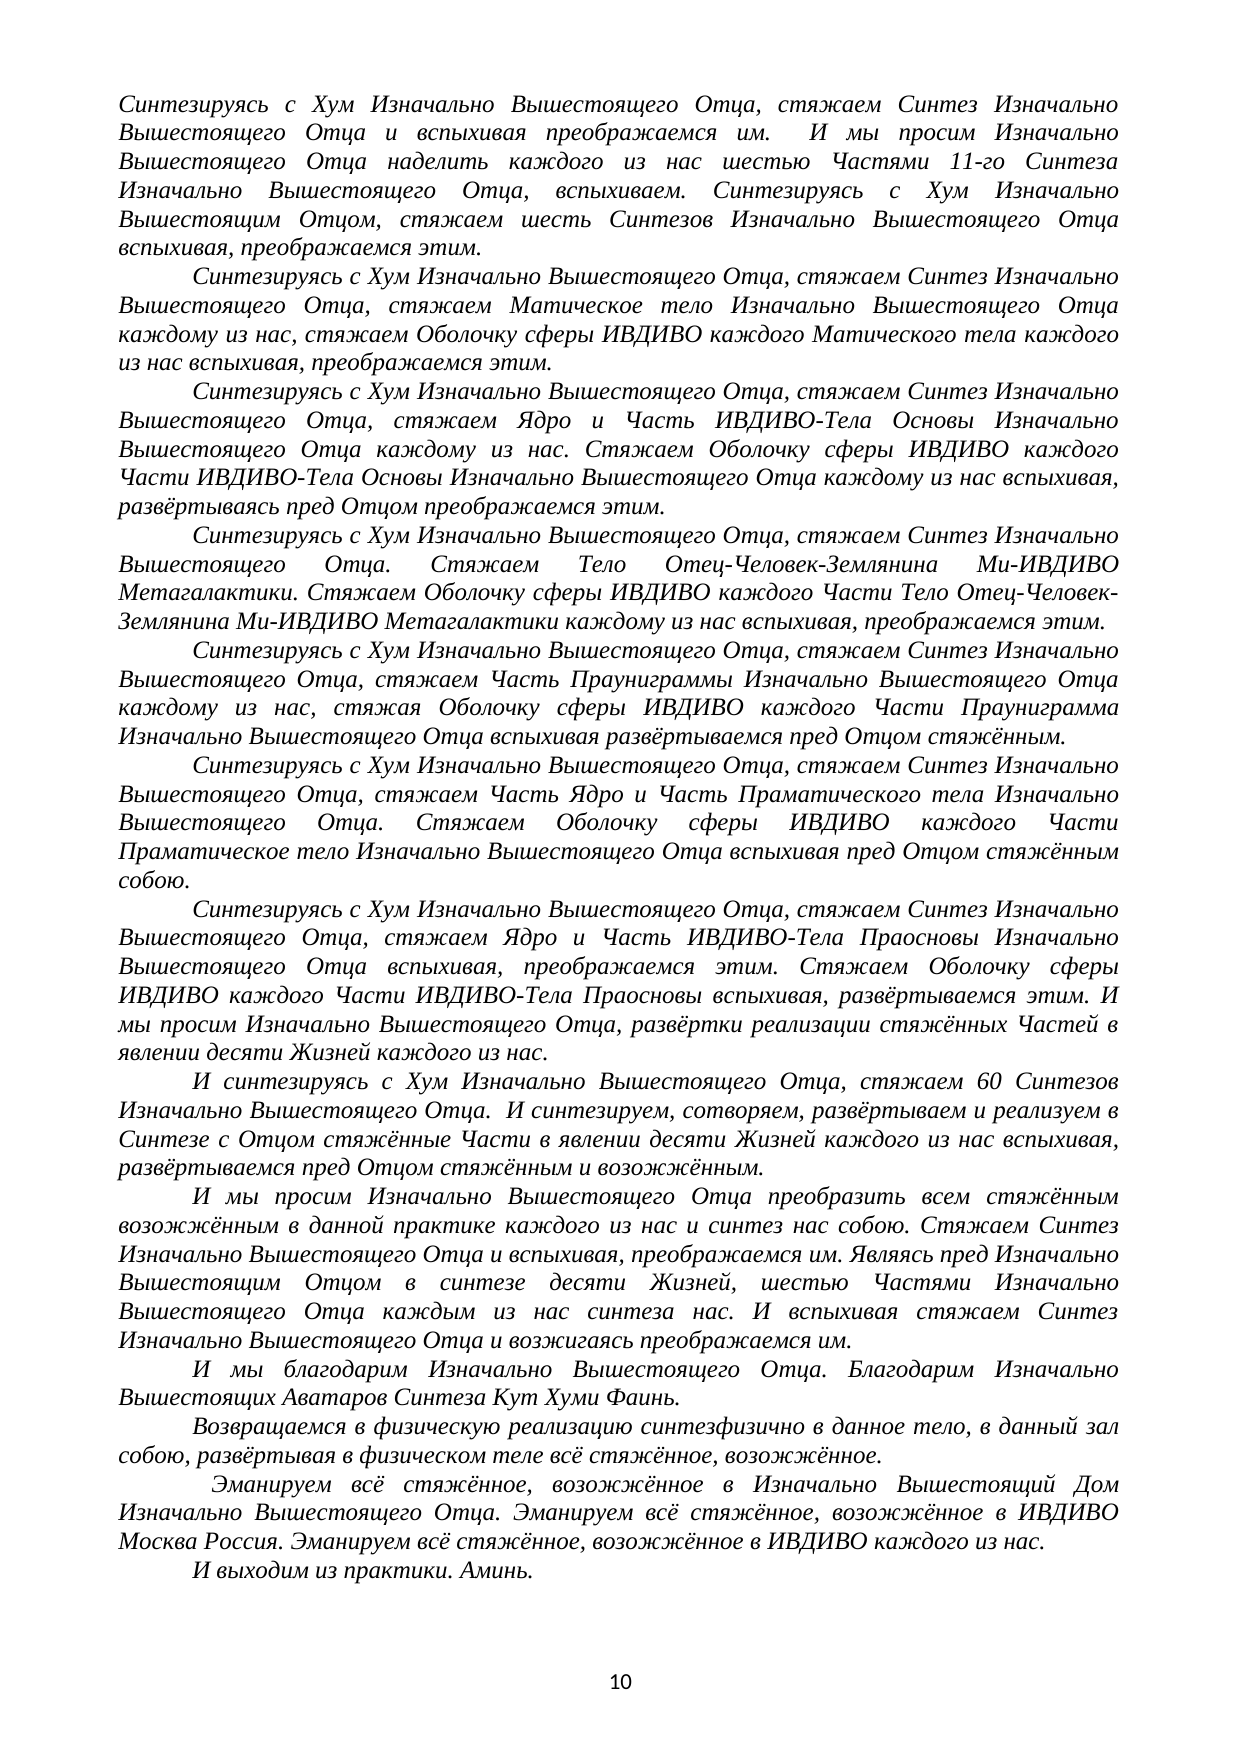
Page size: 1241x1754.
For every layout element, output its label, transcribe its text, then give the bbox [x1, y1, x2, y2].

text Синтезируясь с Хум Изначально Вышестоящего Отца, стяжаем Синтез Изначально Вышестоящего Отца, стяжаем Матическое тело Изначально Вышестоящего Отца каждому из нас, стяжаем Оболочку сферы ИВДИВО каждого Матического тела каждого из нас вспыхивая, преображаемся этим. [118, 261, 1122, 376]
text И синтезируясь с Хум Изначально Вышестоящего Отца, стяжаем 60 Синтезов Изначально Вышестоящего Отца. И синтезируем, сотворяем, развёртываем и реализуем в Синтезе с Отцом стяжённые Части в явлении десяти Жизней каждого из нас вспыхивая, развёртываемся пред Отцом стяжённым и возожжённым. [118, 1066, 1122, 1181]
text И мы благодарим Изначально Вышестоящего Отца. Благодарим Изначально Вышестоящих Аватаров Синтеза Кут Хуми Фаинь. [118, 1354, 1122, 1411]
text И мы просим Изначально Вышестоящего Отца преобразить всем стяжённым возожжённым в данной практике каждого из нас и синтез нас собою. Стяжаем Синтез Изначально Вышестоящего Отца и вспыхивая, преображаемся им. Являясь пред Изначально Вышестоящим Отцом в синтезе десяти Жизней, шестью Частями Изначально Вышестоящего Отца каждым из нас синтеза нас. И вспыхивая стяжаем Синтез Изначально Вышестоящего Отца и возжигаясь преображаемся им. [118, 1181, 1122, 1354]
text И выходим из практики. Аминь. [118, 1555, 1122, 1584]
text Синтезируясь с Хум Изначально Вышестоящего Отца, стяжаем Синтез Изначально Вышестоящего Отца, стяжаем Часть Прауниграммы Изначально Вышестоящего Отца каждому из нас, стяжая Оболочку сферы ИВДИВО каждого Части Прауниграмма Изначально Вышестоящего Отца вспыхивая развёртываемся пред Отцом стяжённым. [118, 635, 1122, 750]
text Синтезируясь с Хум Изначально Вышестоящего Отца, стяжаем Синтез Изначально Вышестоящего Отца, стяжаем Ядро и Часть ИВДИВО-Тела Праосновы Изначально Вышестоящего Отца вспыхивая, преображаемся этим. Стяжаем Оболочку сферы ИВДИВО каждого Части ИВДИВО-Тела Праосновы вспыхивая, развёртываемся этим. И мы просим Изначально Вышестоящего Отца, развёртки реализации стяжённых Частей в явлении десяти Жизней каждого из нас. [118, 894, 1122, 1066]
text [118, 89, 1122, 261]
text Синтезируясь с Хум Изначально Вышестоящего Отца, стяжаем Синтез Изначально Вышестоящего Отца, стяжаем Часть Ядро и Часть Праматического тела Изначально Вышестоящего Отца. Стяжаем Оболочку сферы ИВДИВО каждого Части Праматическое тело Изначально Вышестоящего Отца вспыхивая пред Отцом стяжённым собою. [118, 750, 1122, 894]
text Синтезируясь с Хум Изначально Вышестоящего Отца, стяжаем Синтез Изначально Вышестоящего Отца, стяжаем Ядро и Часть ИВДИВО-Тела Основы Изначально Вышестоящего Отца каждому из нас. Стяжаем Оболочку сферы ИВДИВО каждого Части ИВДИВО-Тела Основы Изначально Вышестоящего Отца каждому из нас вспыхивая, развёртываясь пред Отцом преображаемся этим. [118, 376, 1122, 520]
text Эманируем всё стяжённое, возожжённое в Изначально Вышестоящий Дом Изначально Вышестоящего Отца. Эманируем всё стяжённое, возожжённое в ИВДИВО Москва Россия. Эманируем всё стяжённое, возожжённое в ИВДИВО каждого из нас. [118, 1469, 1122, 1555]
text Синтезируясь с Хум Изначально Вышестоящего Отца, стяжаем Синтез Изначально Вышестоящего Отца. Стяжаем Тело Отец-Человек-Землянина Ми-ИВДИВО Метагалактики. Стяжаем Оболочку сферы ИВДИВО каждого Части Тело Отец-Человек-Землянина Ми-ИВДИВО Метагалактики каждому из нас вспыхивая, преображаемся этим. [118, 520, 1122, 635]
text Возвращаемся в физическую реализацию синтезфизично в данное тело, в данный зал собою, развёртывая в физическом теле всё стяжённое, возожжённое. [118, 1411, 1122, 1469]
